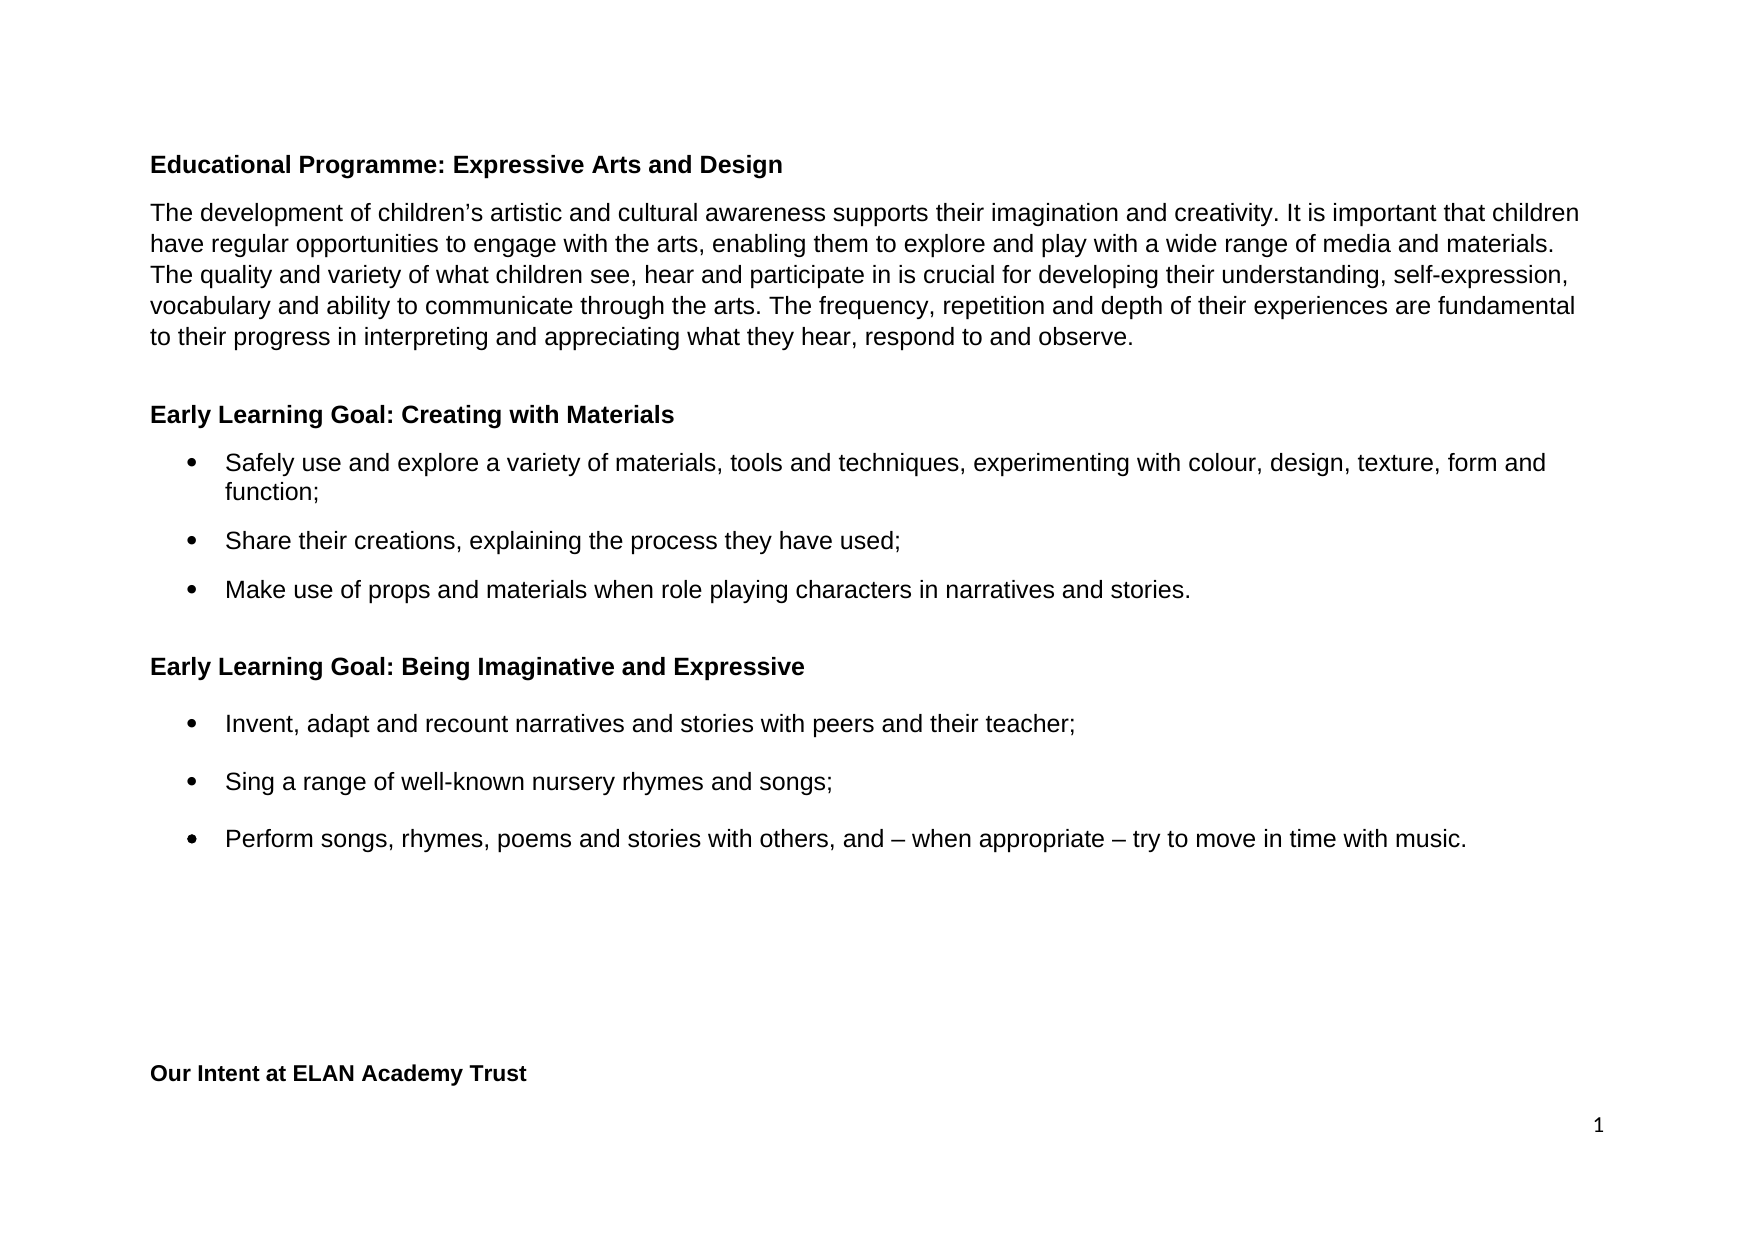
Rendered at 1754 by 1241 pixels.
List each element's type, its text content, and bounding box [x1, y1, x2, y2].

list Safely use and explore a variety of materials, tools and techniques, experimenting with colour, design, texture, form and function; [187, 448, 1604, 505]
list Perform songs, rhymes, poems and stories with others, and – when appropriate – try to move in time with music. [187, 824, 1604, 853]
list Invent, adapt and recount narratives and stories with peers and their teacher; [187, 709, 1604, 738]
list Make use of props and materials when role playing characters in narratives and stories. [187, 575, 1604, 604]
list Sing a range of well-known nursery rhymes and songs; [187, 767, 1604, 795]
text Early Learning Goal: Creating with Materials [150, 400, 1604, 429]
text Our Intent at ELAN Academy Trust [150, 1060, 1604, 1087]
list Share their creations, explaining the process they have used; [187, 526, 1604, 554]
text Early Learning Goal: Being Imaginative and Expressive [150, 651, 1604, 680]
text Educational Programme: Expressive Arts and Design [150, 150, 1604, 179]
text The development of children’s artistic and cultural awareness supports their imagination and creativity. It is important that children have regular opportunities to engage with the arts, enabling them to explore and play with a wide range of media and materials. The quality and variety of what children see, hear and participate in is crucial for developing their understanding, self-expression, vocabulary and ability to communicate through the arts. The frequency, repetition and depth of their experiences are fundamental to their progress in interpreting and appreciating what they hear, respond to and observe. [150, 198, 1604, 351]
